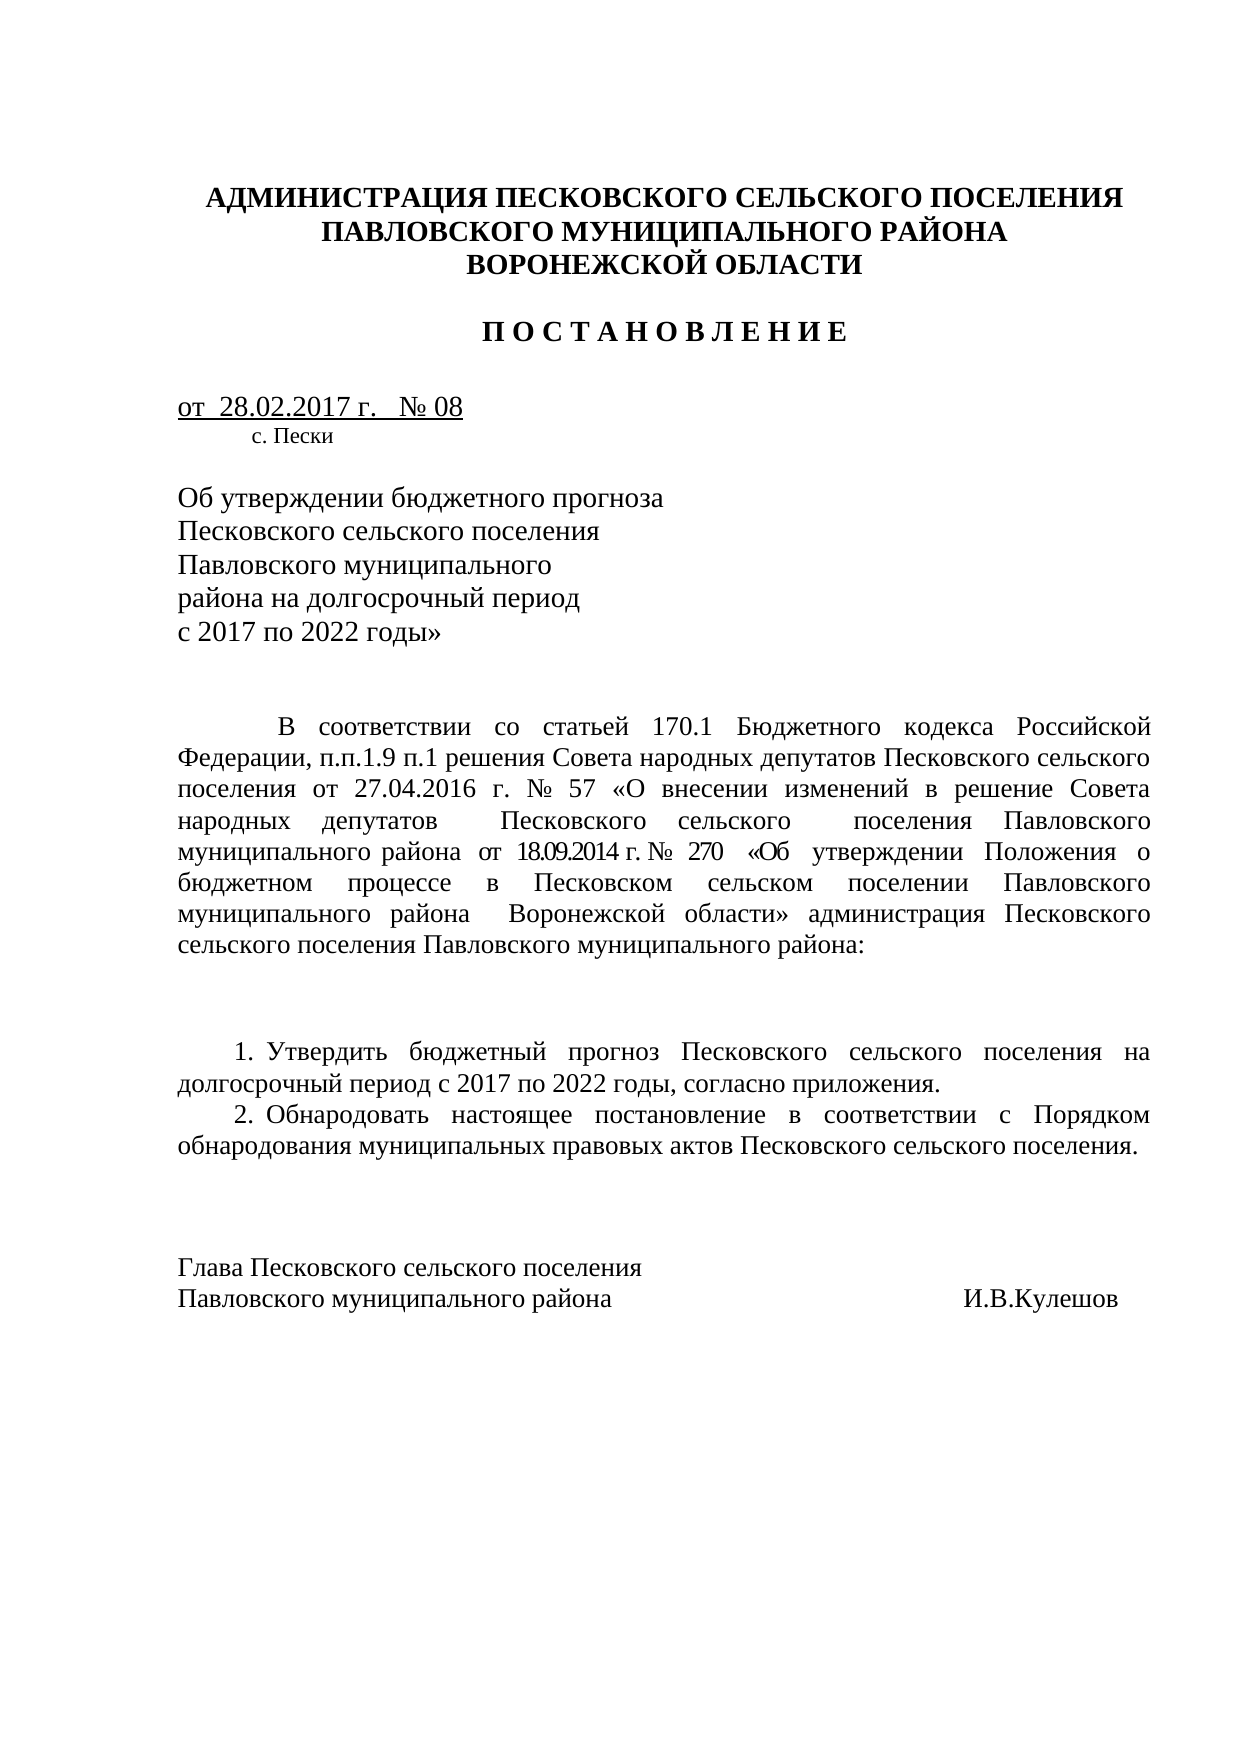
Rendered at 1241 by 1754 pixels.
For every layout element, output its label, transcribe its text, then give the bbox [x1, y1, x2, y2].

text ВОРОНЕЖСКОЙ ОБЛАСТИ [177, 247, 1152, 281]
text ПАВЛОВСКОГО МУНИЦИПАЛЬНОГО РАЙОНА [177, 214, 1152, 247]
text В соответствии со статьей 170.1 Бюджетного кодекса Российской Федерации, п.п.1.9 п.1 решения Совета народных депутатов Песковского сельского поселения от 27.04.2016 г. № 57 «О внесении изменений в решение Совета народных депутатов Песковского сельского поселения Павловского муниципального района от 18.09.2014 г. № 270 «Об утверждении Положения о бюджетном процессе в Песковском сельском поселении Павловского муниципального района Воронежской области» администрация Песковского сельского поселения Павловского муниципального района: [177, 710, 1152, 959]
text с 2017 по 2022 годы» [177, 614, 1152, 648]
text с. Пески [177, 422, 1152, 449]
list Обнародовать настоящее постановление в соответствии с Порядком обнародования муниципальных правовых актов Песковского сельского поселения. [177, 1098, 1152, 1160]
text Песковского сельского поселения [177, 513, 1152, 547]
text района на долгосрочный период [177, 581, 1152, 614]
text Об утверждении бюджетного прогноза [177, 480, 1152, 513]
list Утвердить бюджетный прогноз Песковского сельского поселения на долгосрочный период с 2017 по 2022 годы, согласно приложения. [177, 1036, 1152, 1098]
text Павловского муниципального района И.В.Кулешов [177, 1282, 1152, 1313]
text от 28.02.2017 г. № 08 [177, 389, 1152, 422]
text П О С Т А Н О В Л Е Н И Е [177, 314, 1152, 348]
text Глава Песковского сельского поселения [177, 1251, 1152, 1282]
text АДМИНИСТРАЦИЯ ПЕСКОВСКОГО СЕЛЬСКОГО ПОСЕЛЕНИЯ [177, 180, 1152, 214]
text Павловского муниципального [177, 547, 1152, 581]
